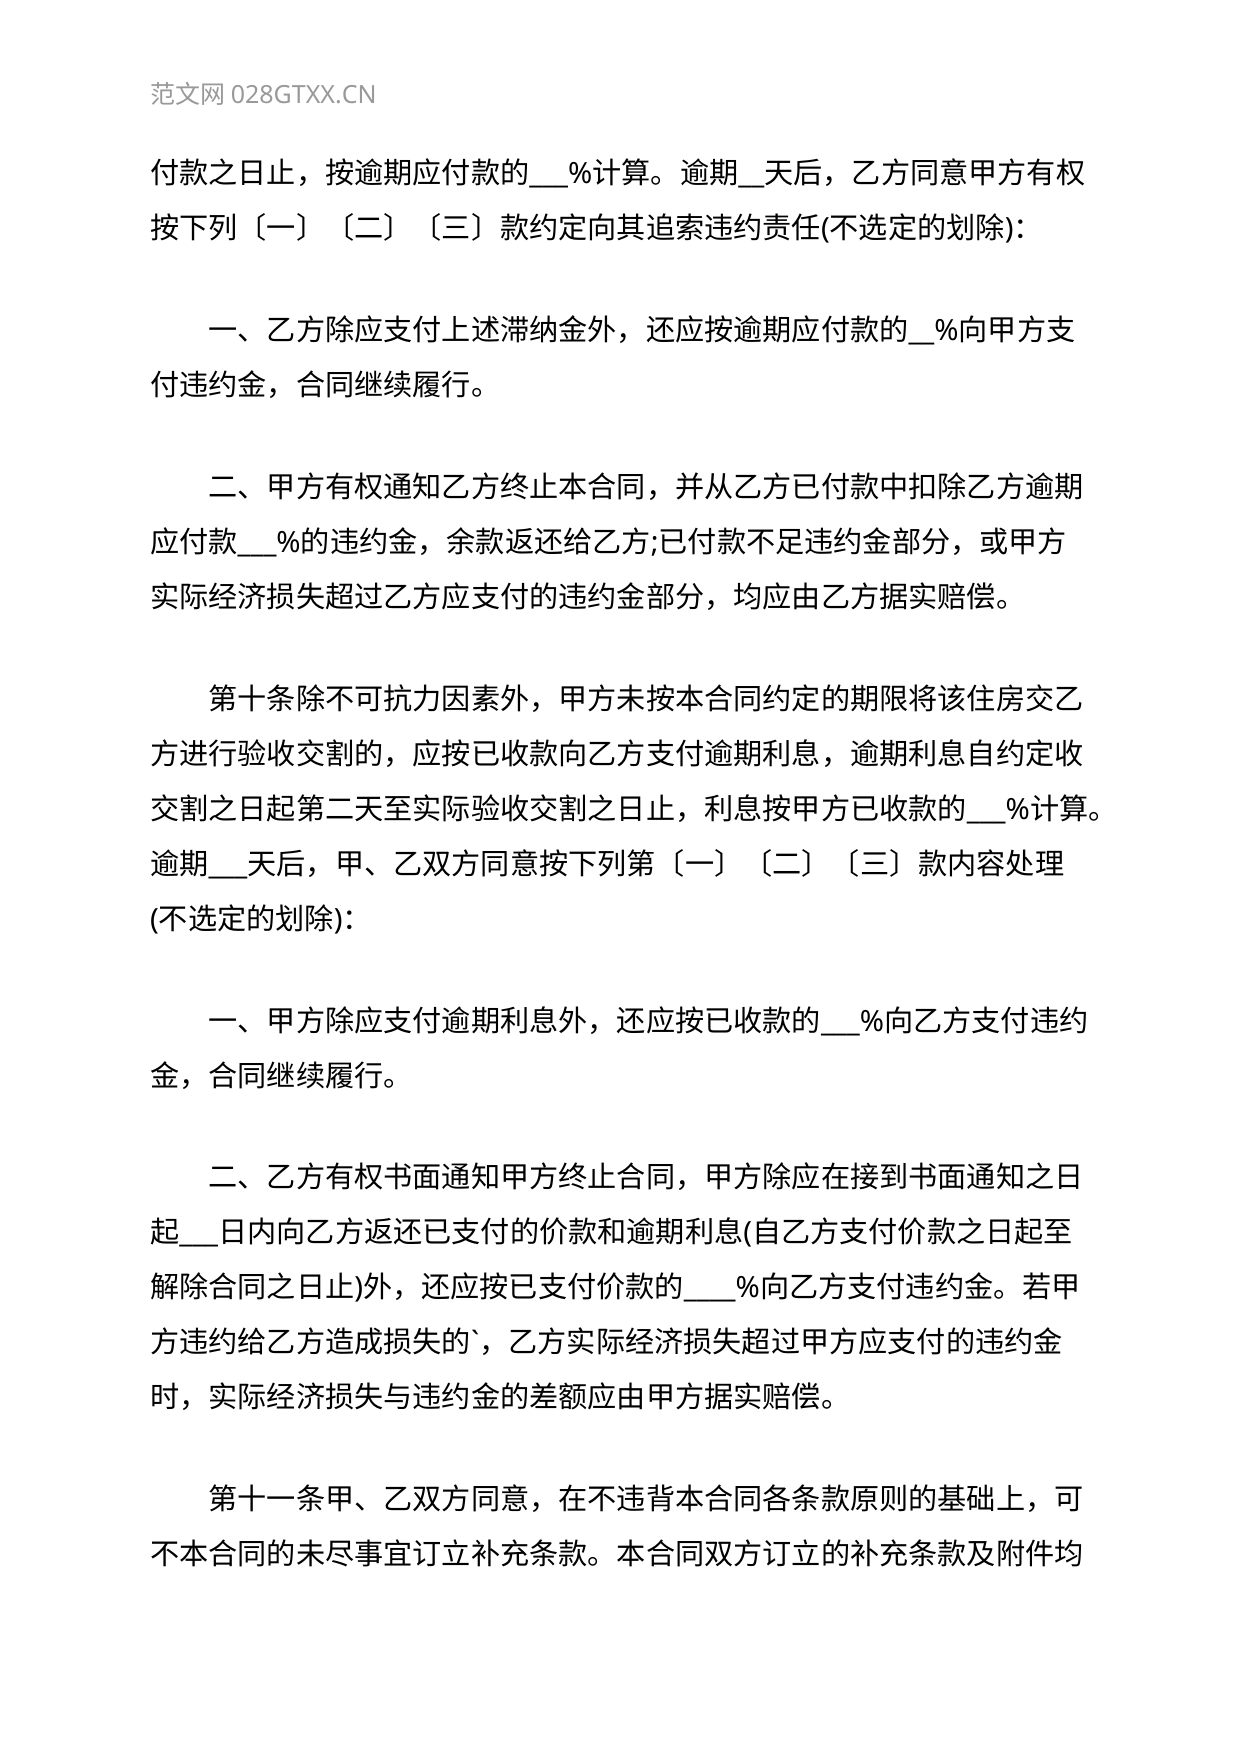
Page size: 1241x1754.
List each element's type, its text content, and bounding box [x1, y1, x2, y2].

text 二、甲方有权通知乙方终止本合同，并从乙方已付款中扣除乙方逾期应付款___%的违约金，余款返还给乙方;已付款不足违约金部分，或甲方实际经济损失超过乙方应支付的违约金部分，均应由乙方据实赔偿。 [150, 464, 1090, 616]
text 一、甲方除应支付逾期利息外，还应按已收款的___%向乙方支付违约金，合同继续履行。 [150, 997, 1090, 1094]
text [150, 150, 1090, 247]
text 第十条除不可抗力因素外，甲方未按本合同约定的期限将该住房交乙方进行验收交割的，应按已收款向乙方支付逾期利息，逾期利息自约定收交割之日起第二天至实际验收交割之日止，利息按甲方已收款的___%计算。逾期___天后，甲、乙双方同意按下列第〔一〕〔二〕〔三〕款内容处理(不选定的划除)： [150, 675, 1090, 938]
text 一、乙方除应支付上述滞纳金外，还应按逾期应付款的__%向甲方支付违约金，合同继续履行。 [150, 307, 1090, 404]
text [150, 1476, 1090, 1573]
text 二、乙方有权书面通知甲方终止合同，甲方除应在接到书面通知之日起___日内向乙方返还已支付的价款和逾期利息(自乙方支付价款之日起至解除合同之日止)外，还应按已支付价款的____%向乙方支付违约金。若甲方违约给乙方造成损失的`，乙方实际经济损失超过甲方应支付的违约金时，实际经济损失与违约金的差额应由甲方据实赔偿。 [150, 1154, 1090, 1416]
